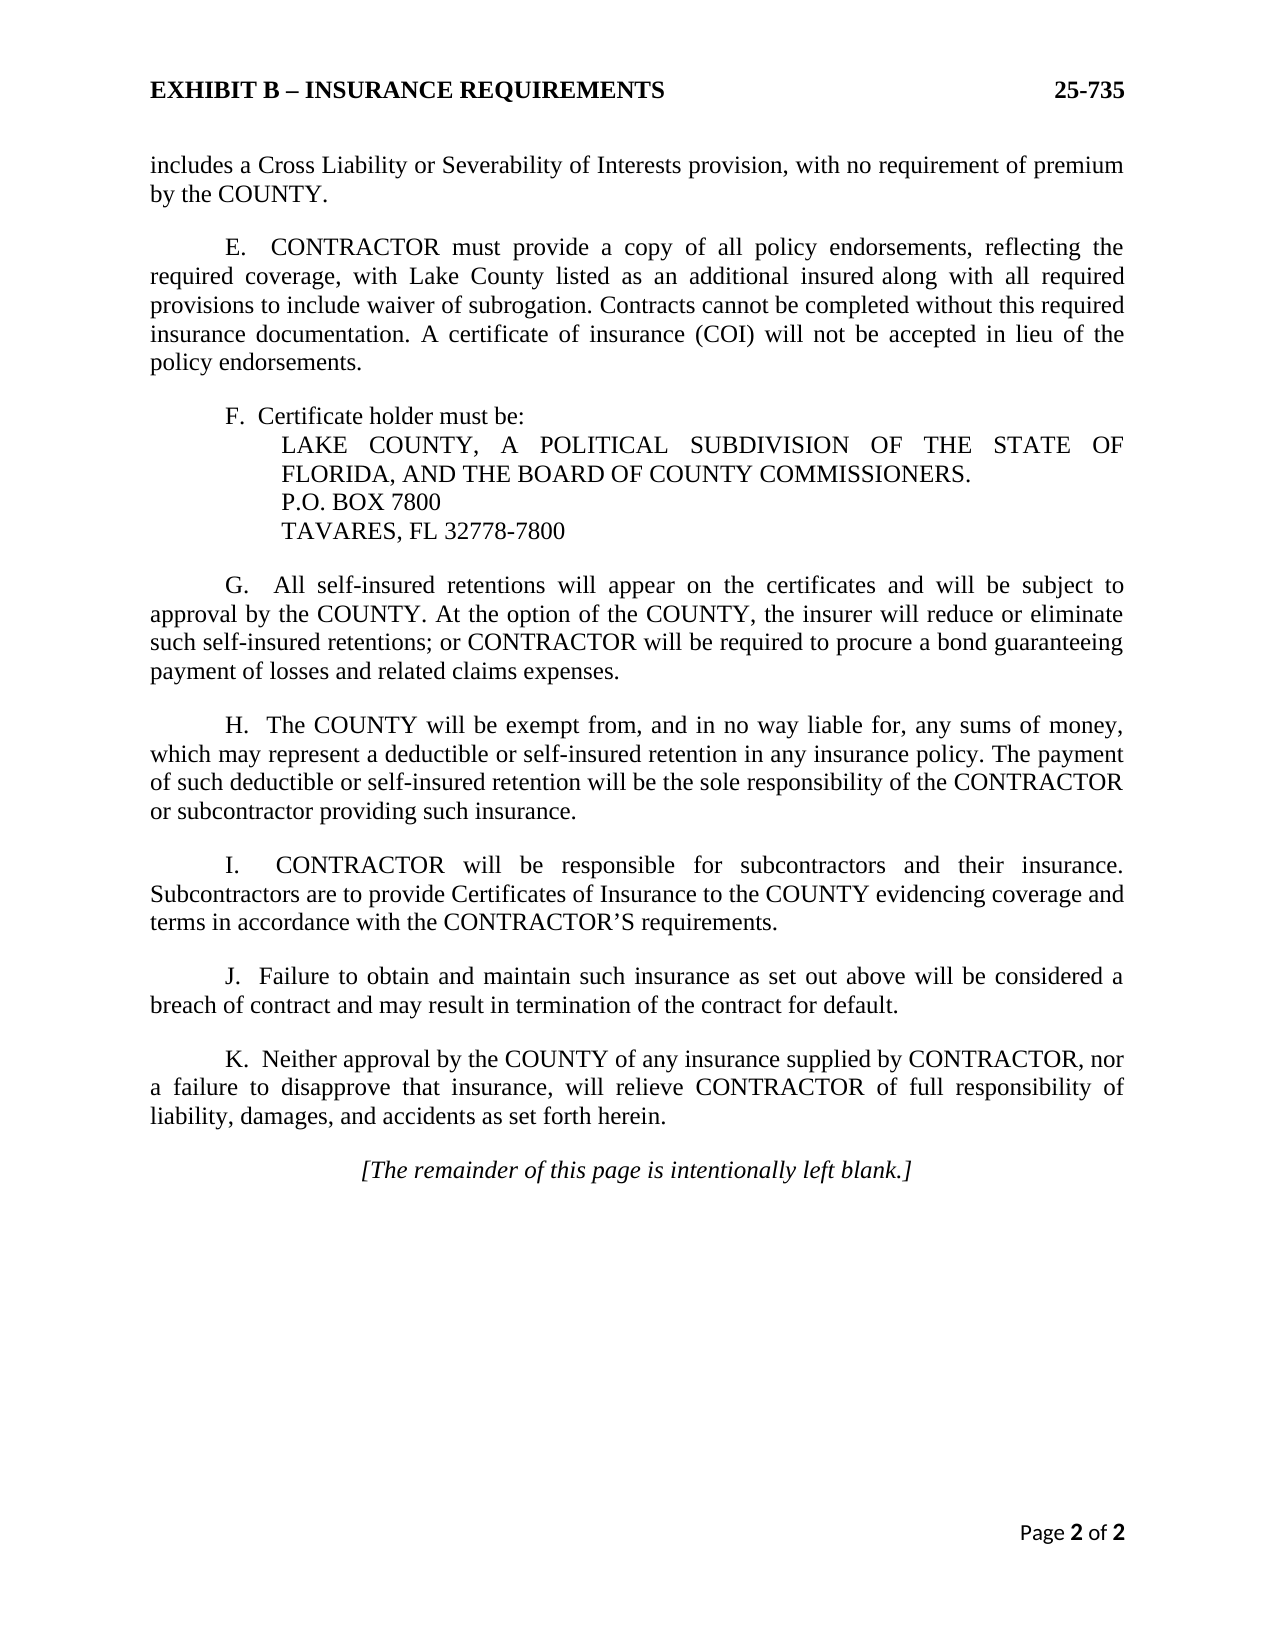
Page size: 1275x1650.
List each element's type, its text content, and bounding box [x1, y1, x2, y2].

text [The remainder of this page is intentionally left blank.] [150, 1155, 1125, 1184]
text H. The COUNTY will be exempt from, and in no way liable for, any sums of money, which may represent a deductible or self-insured retention in any insurance policy. The payment of such deductible or self-insured retention will be the sole responsibility of the CONTRACTOR or subcontractor providing such insurance. [150, 710, 1125, 825]
text TAVARES, FL 32778-7800 [281, 516, 1125, 545]
text LAKE COUNTY, A POLITICAL SUBDIVISION OF THE STATE OF FLORIDA, AND THE BOARD OF COUNTY COMMISSIONERS. [281, 430, 1125, 487]
text K. Neither approval by the COUNTY of any insurance supplied by CONTRACTOR, nor a failure to disapprove that insurance, will relieve CONTRACTOR of full responsibility of liability, damages, and accidents as set forth herein. [150, 1044, 1125, 1130]
text J. Failure to obtain and maintain such insurance as set out above will be considered a breach of contract and may result in termination of the contract for default. [150, 961, 1125, 1019]
text I. CONTRACTOR will be responsible for subcontractors and their insurance. Subcontractors are to provide Certificates of Insurance to the COUNTY evidencing coverage and terms in accordance with the CONTRACTOR’S requirements. [150, 850, 1125, 936]
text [150, 150, 1125, 207]
text E. CONTRACTOR must provide a copy of all policy endorsements, reflecting the required coverage, with Lake County listed as an additional insured along with all required provisions to include waiver of subrogation. Contracts cannot be completed without this required insurance documentation. A certificate of insurance (COI) will not be accepted in lieu of the policy endorsements. [150, 232, 1125, 376]
text G. All self-insured retentions will appear on the certificates and will be subject to approval by the COUNTY. At the option of the COUNTY, the insurer will reduce or eliminate such self-insured retentions; or CONTRACTOR will be required to procure a bond guaranteeing payment of losses and related claims expenses. [150, 570, 1125, 685]
text P.O. BOX 7800 [281, 487, 1125, 516]
text F. Certificate holder must be: [150, 401, 1125, 430]
